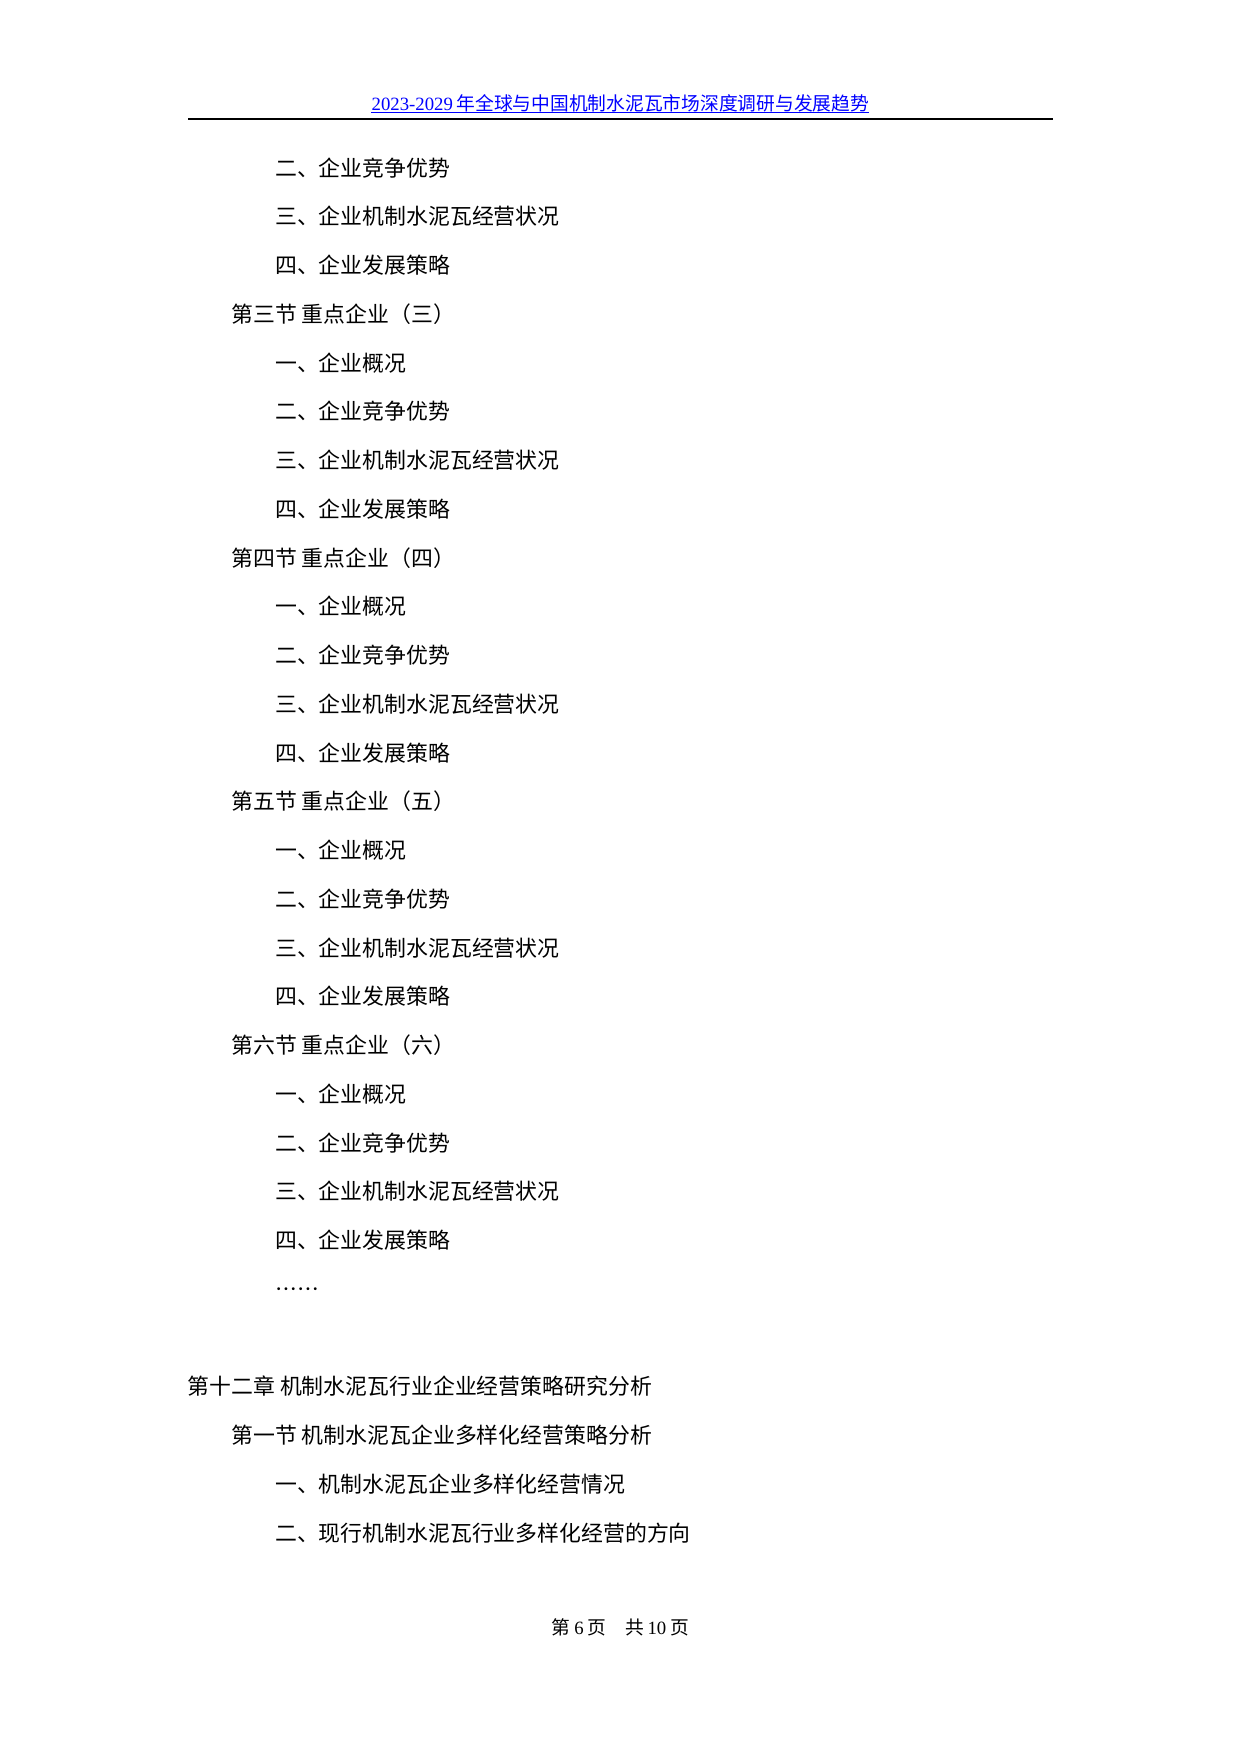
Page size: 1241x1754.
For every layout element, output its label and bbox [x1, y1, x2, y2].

text [187, 150, 1053, 1548]
